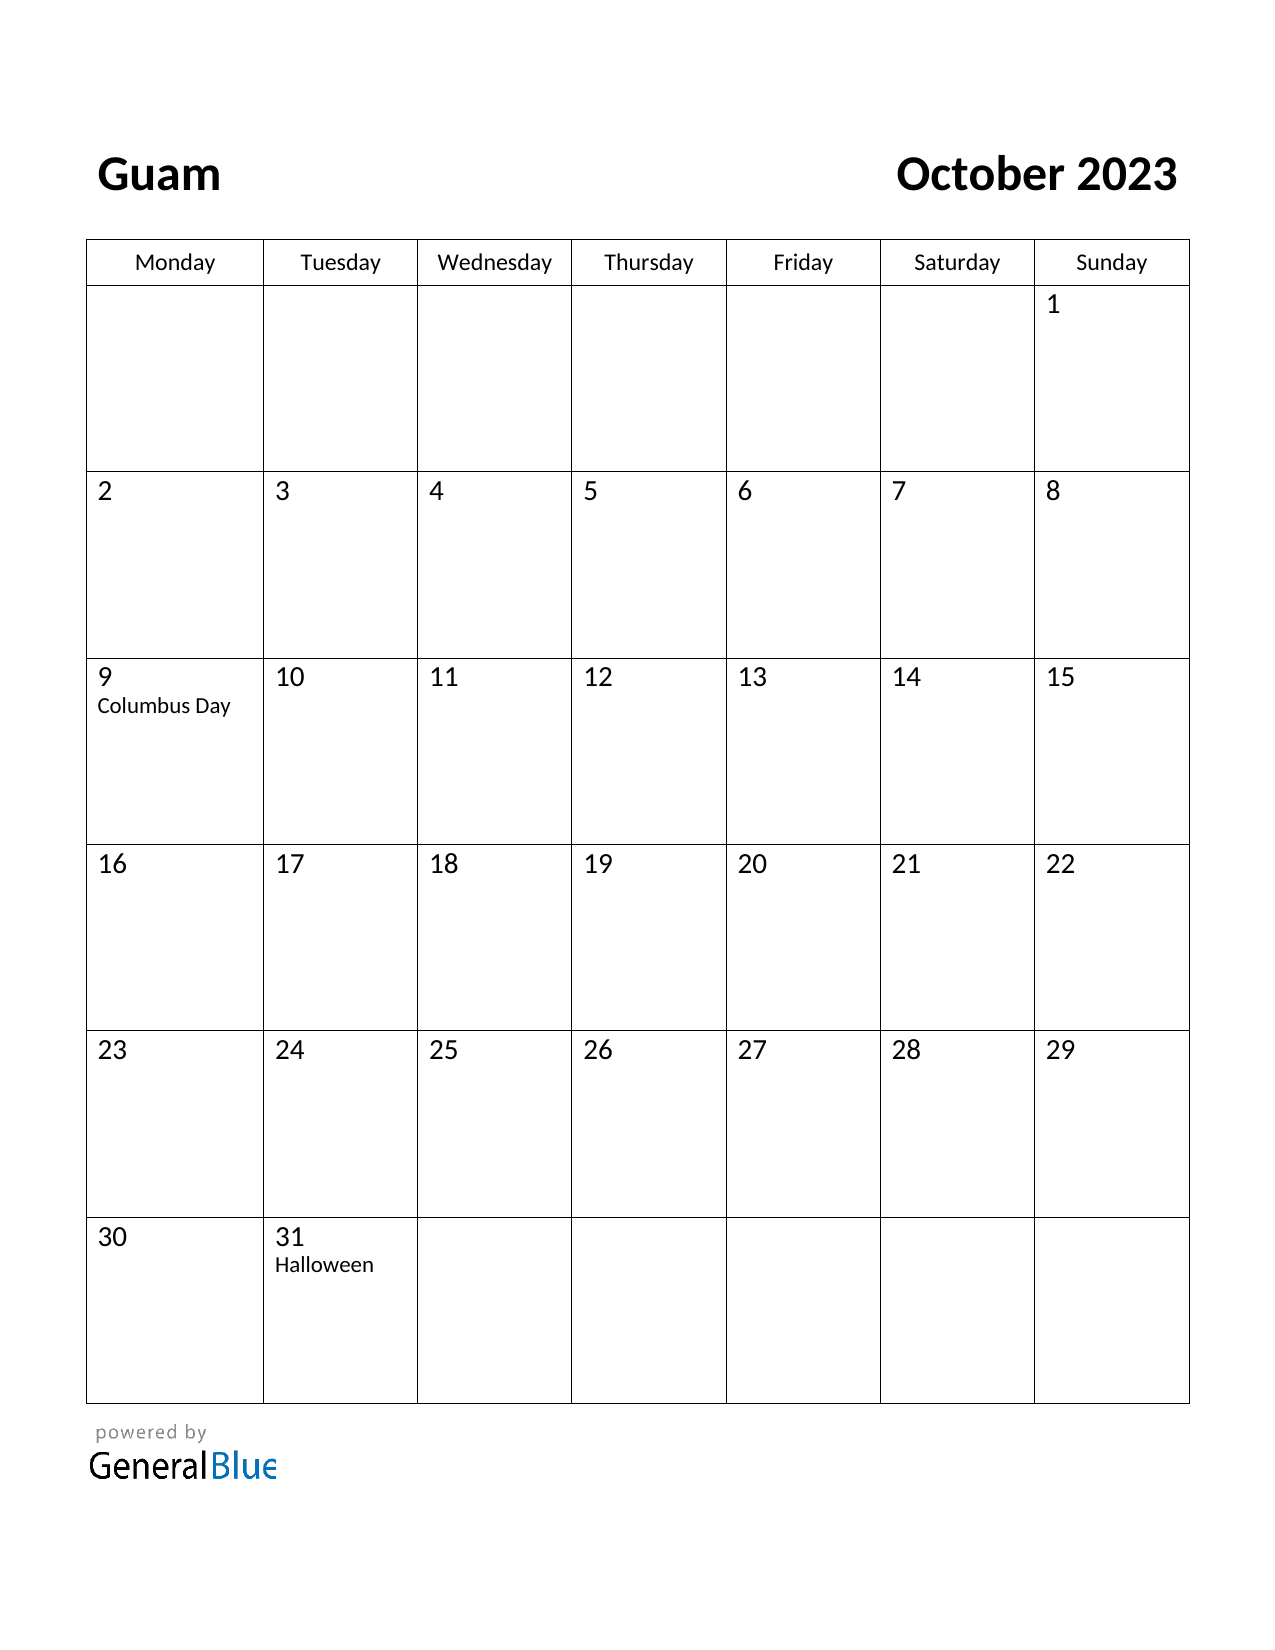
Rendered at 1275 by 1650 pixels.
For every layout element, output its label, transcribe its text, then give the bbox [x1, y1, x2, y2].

table_cell 3 [264, 472, 417, 504]
table_cell 7 [881, 472, 1034, 504]
table_cell [1035, 878, 1189, 1030]
table_cell Thursday [572, 240, 726, 284]
table_cell [881, 1250, 1034, 1403]
table_cell [572, 318, 726, 471]
table_cell [881, 1218, 1034, 1250]
table_cell 15 [1035, 659, 1189, 691]
table_cell Columbus Day [87, 691, 263, 844]
table_cell [264, 505, 417, 657]
table_cell 28 [881, 1031, 1034, 1064]
table_cell [727, 286, 880, 318]
table_cell [1035, 691, 1189, 844]
table_cell [572, 1250, 726, 1403]
table_cell [881, 878, 1034, 1030]
table_cell [87, 505, 263, 657]
picture [88, 1421, 276, 1484]
table_cell 20 [727, 845, 880, 877]
table_cell [264, 878, 417, 1030]
table_cell [1035, 505, 1189, 657]
table_cell 12 [572, 659, 726, 691]
table_cell 11 [418, 659, 571, 691]
table_cell [418, 1218, 571, 1250]
table_cell [418, 691, 571, 844]
table_cell [727, 505, 880, 657]
table_cell [86, 1404, 1189, 1502]
table_cell [727, 318, 880, 471]
table_cell [418, 1250, 571, 1403]
table_cell [87, 286, 263, 318]
table_cell [418, 286, 571, 318]
table_cell 26 [572, 1031, 726, 1064]
table_cell Tuesday [264, 240, 417, 284]
table_cell [264, 318, 417, 471]
table_cell [264, 286, 417, 318]
table_cell 14 [881, 659, 1034, 691]
table_cell 4 [418, 472, 571, 504]
table_cell [1035, 1250, 1189, 1403]
table_cell [727, 878, 880, 1030]
table_cell 22 [1035, 845, 1189, 877]
table_cell 13 [727, 659, 880, 691]
table_cell [418, 878, 571, 1030]
table_cell 18 [418, 845, 571, 877]
table_cell [881, 1064, 1034, 1217]
table_cell Monday [87, 240, 263, 284]
table_cell [264, 1064, 417, 1217]
table_cell [881, 691, 1034, 844]
table_cell 10 [264, 659, 417, 691]
table_cell [881, 318, 1034, 471]
table_cell [727, 1218, 880, 1250]
table_cell 29 [1035, 1031, 1189, 1064]
table_cell [1035, 1218, 1189, 1250]
table_cell [572, 1218, 726, 1250]
table_cell [572, 878, 726, 1030]
table_cell [418, 505, 571, 657]
table_cell 6 [727, 472, 880, 504]
table_cell 5 [572, 472, 726, 504]
table_cell 17 [264, 845, 417, 877]
table_cell [727, 1250, 880, 1403]
table_header Guam [86, 105, 572, 239]
table_cell [87, 1064, 263, 1217]
table_cell [572, 286, 726, 318]
table_cell [881, 286, 1034, 318]
table_header October 2023 [572, 105, 1189, 239]
table_cell [418, 318, 571, 471]
table_cell 9 [87, 659, 263, 691]
table_cell [727, 1064, 880, 1217]
table_cell 23 [87, 1031, 263, 1064]
table_cell Wednesday [418, 240, 571, 284]
table_cell 27 [727, 1031, 880, 1064]
table_cell 31 [264, 1218, 417, 1250]
table_cell [1035, 1064, 1189, 1217]
table_cell Halloween [264, 1250, 417, 1403]
table_cell 16 [87, 845, 263, 877]
table_cell [572, 691, 726, 844]
table_cell [572, 505, 726, 657]
table_cell 25 [418, 1031, 571, 1064]
table_cell [87, 1250, 263, 1403]
table_cell [87, 318, 263, 471]
table_cell [727, 691, 880, 844]
table_cell [572, 1064, 726, 1217]
table_cell [87, 878, 263, 1030]
table_cell 21 [881, 845, 1034, 877]
table_cell Friday [727, 240, 880, 284]
table_cell 19 [572, 845, 726, 877]
table_cell [881, 505, 1034, 657]
table_cell 2 [87, 472, 263, 504]
table_cell Saturday [881, 240, 1034, 284]
table_cell 24 [264, 1031, 417, 1064]
table_cell [1035, 318, 1189, 471]
table_cell [264, 691, 417, 844]
table_cell Sunday [1035, 240, 1189, 284]
table_cell [418, 1064, 571, 1217]
table_cell 1 [1035, 286, 1189, 318]
table_cell 30 [87, 1218, 263, 1250]
table_cell 8 [1035, 472, 1189, 504]
